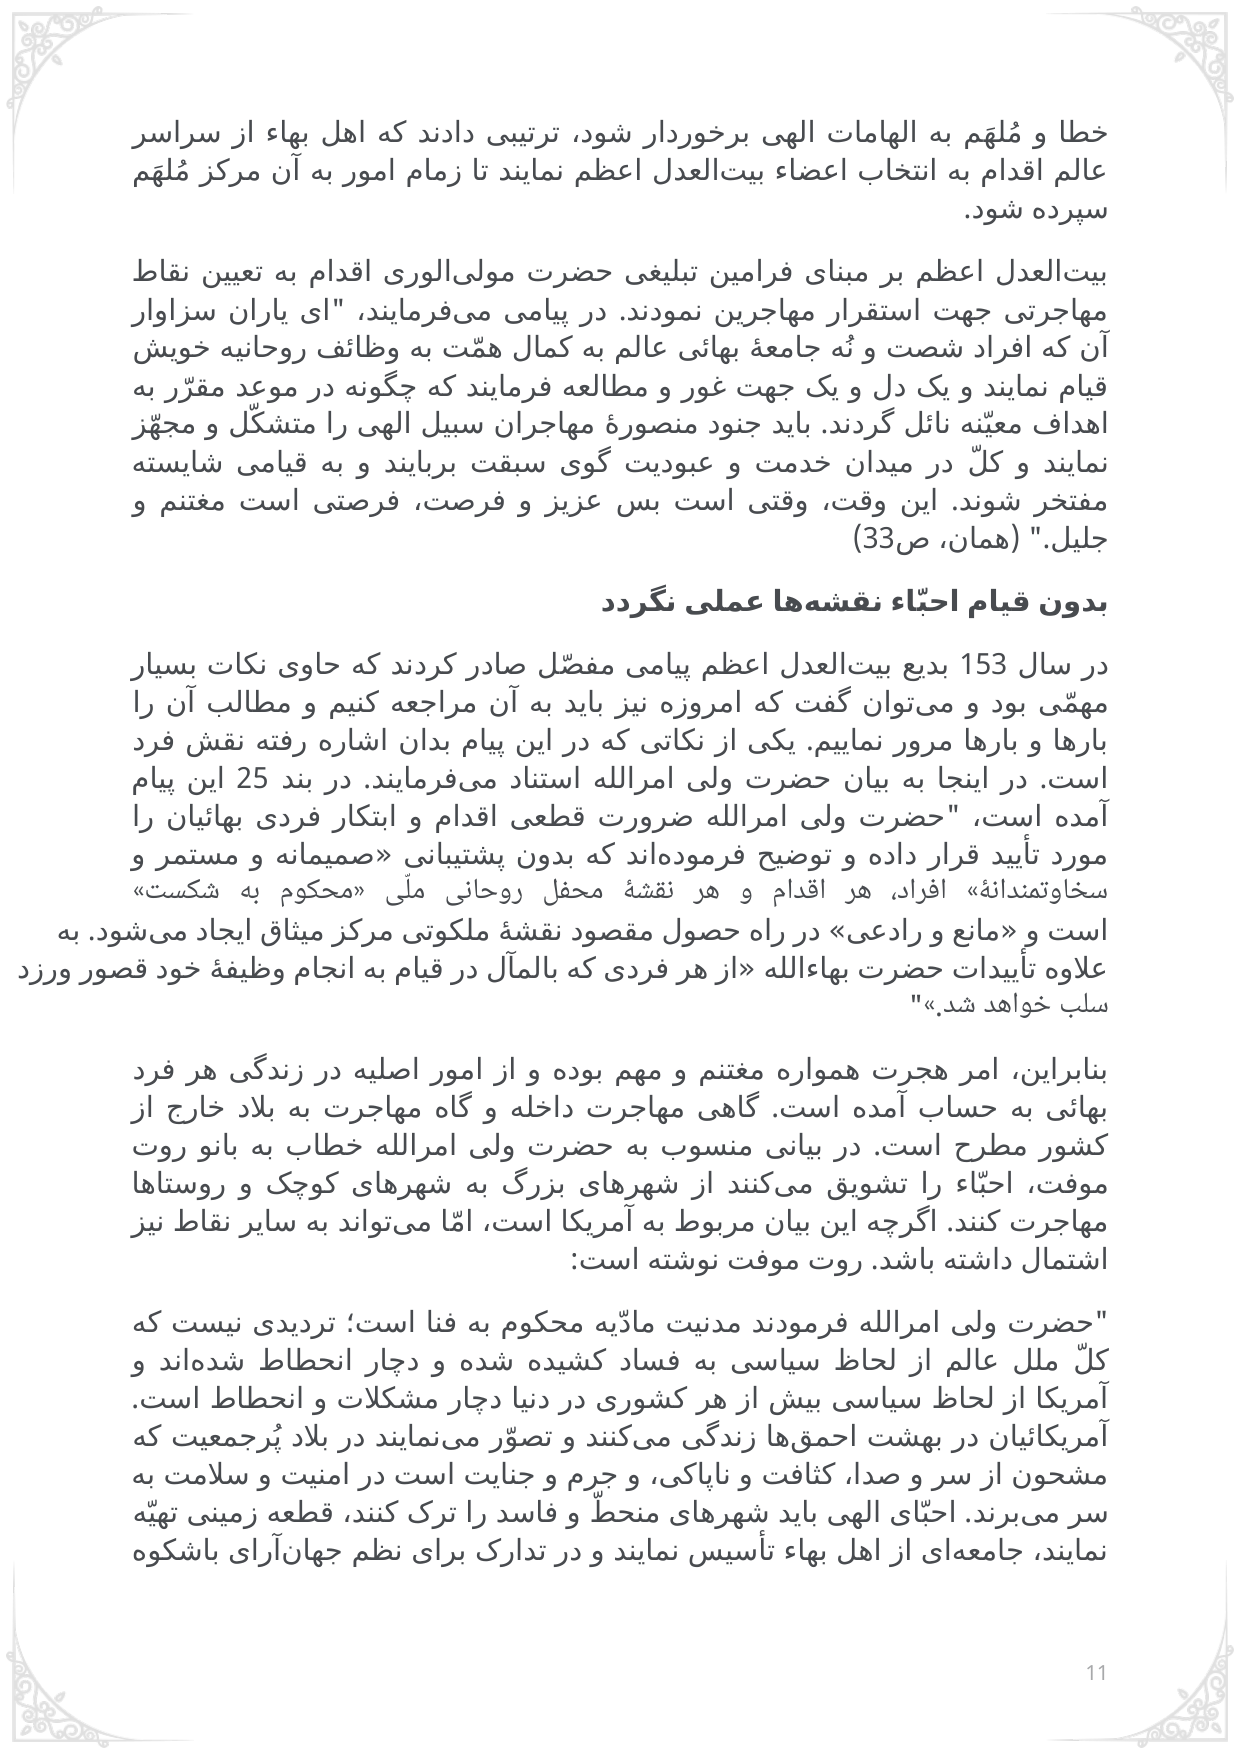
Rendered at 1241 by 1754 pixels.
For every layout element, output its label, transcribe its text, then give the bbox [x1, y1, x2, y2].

picture [6, 6, 194, 194]
picture [1046, 1560, 1234, 1748]
text بدون قیام احبّاء نقشه‌ها عملی نگردد [131, 585, 1109, 623]
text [131, 1306, 1109, 1572]
picture [1046, 6, 1234, 194]
text بنابراین، امر هجرت همواره مغتنم و مهم بوده و از امور اصلیه در زندگی هر فرد بهائی به حساب آمده است. گاهی مهاجرت داخله و گاه مهاجرت به بلاد خارج از کشور مطرح است. در بیانی منسوب به حضرت ولی امرالله خطاب به بانو روت موفت، احبّاء را تشویق می‌کنند از شهرهای بزرگ به شهرهای کوچک و روستاها مهاجرت کنند. اگرچه این بیان مربوط به آمریکا است، امّا می‌تواند به سایر نقاط نیز اشتمال داشته باشد. روت موفت نوشته است: [131, 1053, 1109, 1281]
text در سال 153 بدیع بیت‌العدل اعظم پیامی مفصّل صادر کردند که حاوی نکات بسیار مهمّی بود و می‌توان گفت که امروزه نیز باید به آن مراجعه کنیم و مطالب آن را بارها و بارها مرور نماییم. یکی از نکاتی که در این پیام بدان اشاره رفته نقش فرد است. در اینجا به بیان حضرت ولی امرالله استناد می‌فرمایند. در بند 25 این پیام آمده است، "حضرت ولی امرالله ضرورت قطعی اقدام و ابتکار فردی بهائیان را مورد تأیید قرار داده و توضیح فرموده‌اند که بدون پشتیبانی «صمیمانه و مستمر و سخاوتمندانۀ» افراد، هر اقدام و هر نقشۀ محفل روحانی ملّی «محکوم به شکست» است و «مانع و رادعی» در راه حصول مقصود نقشۀ ملکوتی مرکز میثاق ایجاد می‌شود. به علاوه تأییدات حضرت بهاءالله «از هر فردی که بالمآل در قیام به انجام وظیفۀ خود قصور ورزد سلب خواهد شد.»" [131, 648, 1109, 1028]
picture [6, 1560, 194, 1748]
text بیت‌العدل اعظم بر مبنای فرامین تبلیغی حضرت مولی‌الوری اقدام به تعیین نقاط مهاجرتی جهت استقرار مهاجرین نمودند. در پیامی می‌فرمایند، "ای یاران سزاوار آن که افراد شصت و نُه جامعۀ بهائی عالم به کمال همّت به وظائف روحانیه خویش قیام نمایند و یک دل و یک جهت غور و مطالعه فرمایند که چگونه در موعد مقرّر به اهداف معیّنه نائل گردند. باید جنود منصورۀ مهاجران سبیل الهی را متشکّل و مجهّز نمایند و کلّ در میدان خدمت و عبودیت گوی سبقت بربایند و به قیامی شایسته مفتخر شوند. این وقت، وقتی است بس عزیز و فرصت، فرصتی است مغتنم و جلیل." (همان، ص33) [131, 256, 1109, 560]
